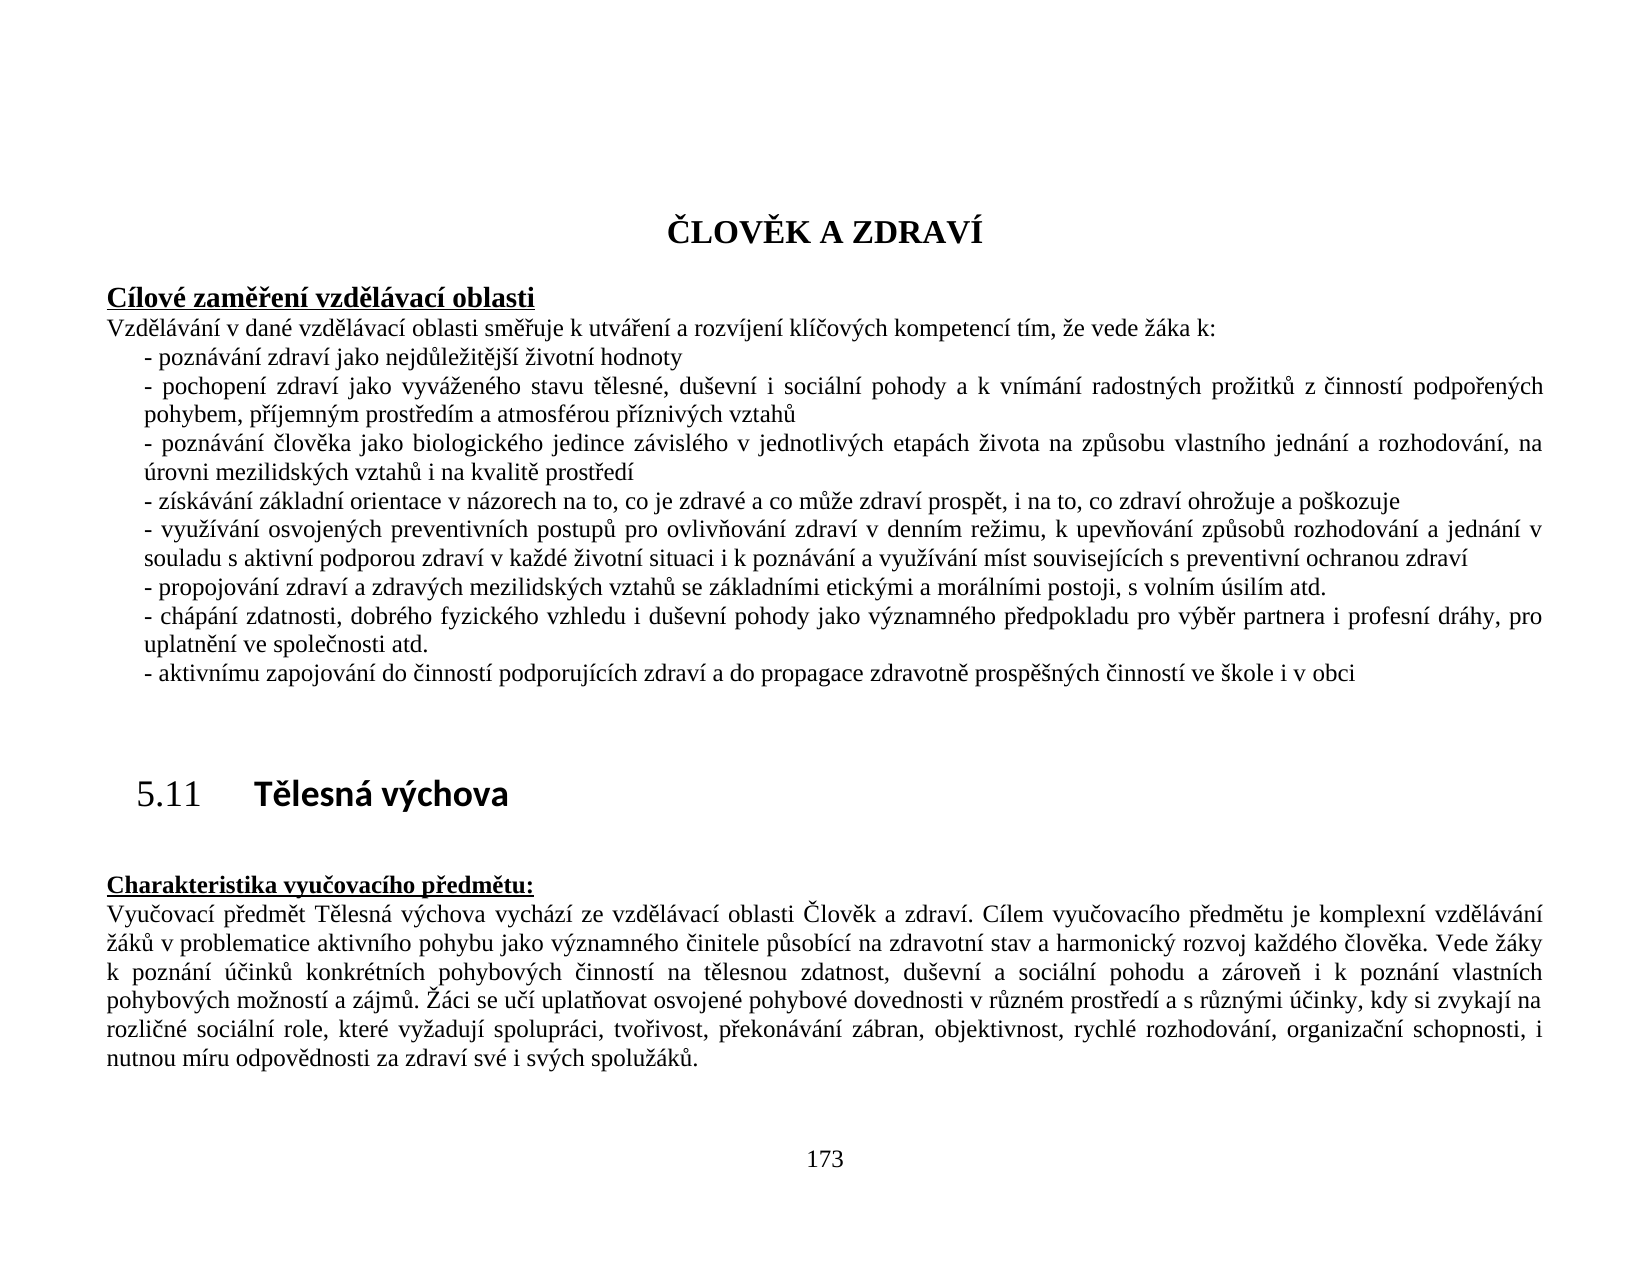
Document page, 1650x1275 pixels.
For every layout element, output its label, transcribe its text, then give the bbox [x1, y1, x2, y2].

text - pochopení zdraví jako vyváženého stavu tělesné, duševní i sociální pohody a k vnímání radostných prožitků z činností podpořených pohybem, příjemným prostředím a atmosférou příznivých vztahů [144, 371, 1544, 428]
subtitle Tělesná výchova [136, 769, 1544, 815]
text Vyučovací předmět Tělesná výchova vychází ze vzdělávací oblasti Člověk a zdraví. Cílem vyučovacího předmětu je komplexní vzdělávání žáků v problematice aktivního pohybu jako významného činitele působící na zdravotní stav a harmonický rozvoj každého člověka. Vede žáky k poznání účinků konkrétních pohybových činností na tělesnou zdatnost, duševní a sociální pohodu a zároveň i k poznání vlastních pohybových možností a zájmů. Žáci se učí uplatňovat osvojené pohybové dovednosti v různém prostředí a s různými účinky, kdy si zvykají na rozličné sociální role, které vyžadují spolupráci, tvořivost, překonávání zábran, objektivnost, rychlé rozhodování, organizační schopnosti, i nutnou míru odpovědnosti za zdraví své i svých spolužáků. [106, 899, 1544, 1072]
text - získávání základní orientace v názorech na to, co je zdravé a co může zdraví prospět, i na to, co zdraví ohrožuje a poškozuje [144, 486, 1544, 514]
text - aktivnímu zapojování do činností podporujících zdraví a do propagace zdravotně prospěšných činností ve škole i v obci [144, 658, 1544, 687]
text Vzdělávání v dané vzdělávací oblasti směřuje k utváření a rozvíjení klíčových kompetencí tím, že vede žáka k: [106, 313, 1544, 342]
text - poznávání člověka jako biologického jedince závislého v jednotlivých etapách života na způsobu vlastního jednání a rozhodování, na úrovni mezilidských vztahů i na kvalitě prostředí [144, 428, 1544, 486]
text ČLOVĚK A ZDRAVÍ [106, 213, 1544, 251]
text - poznávání zdraví jako nejdůležitější životní hodnoty [106, 342, 1544, 371]
text - propojování zdraví a zdravých mezilidských vztahů se základními etickými a morálními postoji, s volním úsilím atd. [144, 572, 1544, 601]
text - využívání osvojených preventivních postupů pro ovlivňování zdraví v denním režimu, k upevňování způsobů rozhodování a jednání v souladu s aktivní podporou zdraví v každé životní situaci i k poznávání a využívání míst souvisejících s preventivní ochranou zdraví [144, 514, 1544, 572]
text - chápání zdatnosti, dobrého fyzického vzhledu i duševní pohody jako významného předpokladu pro výběr partnera i profesní dráhy, pro uplatnění ve společnosti atd. [144, 601, 1544, 658]
text Charakteristika vyučovacího předmětu: [106, 870, 1544, 899]
text Cílové zaměření vzdělávací oblasti [106, 280, 1544, 313]
